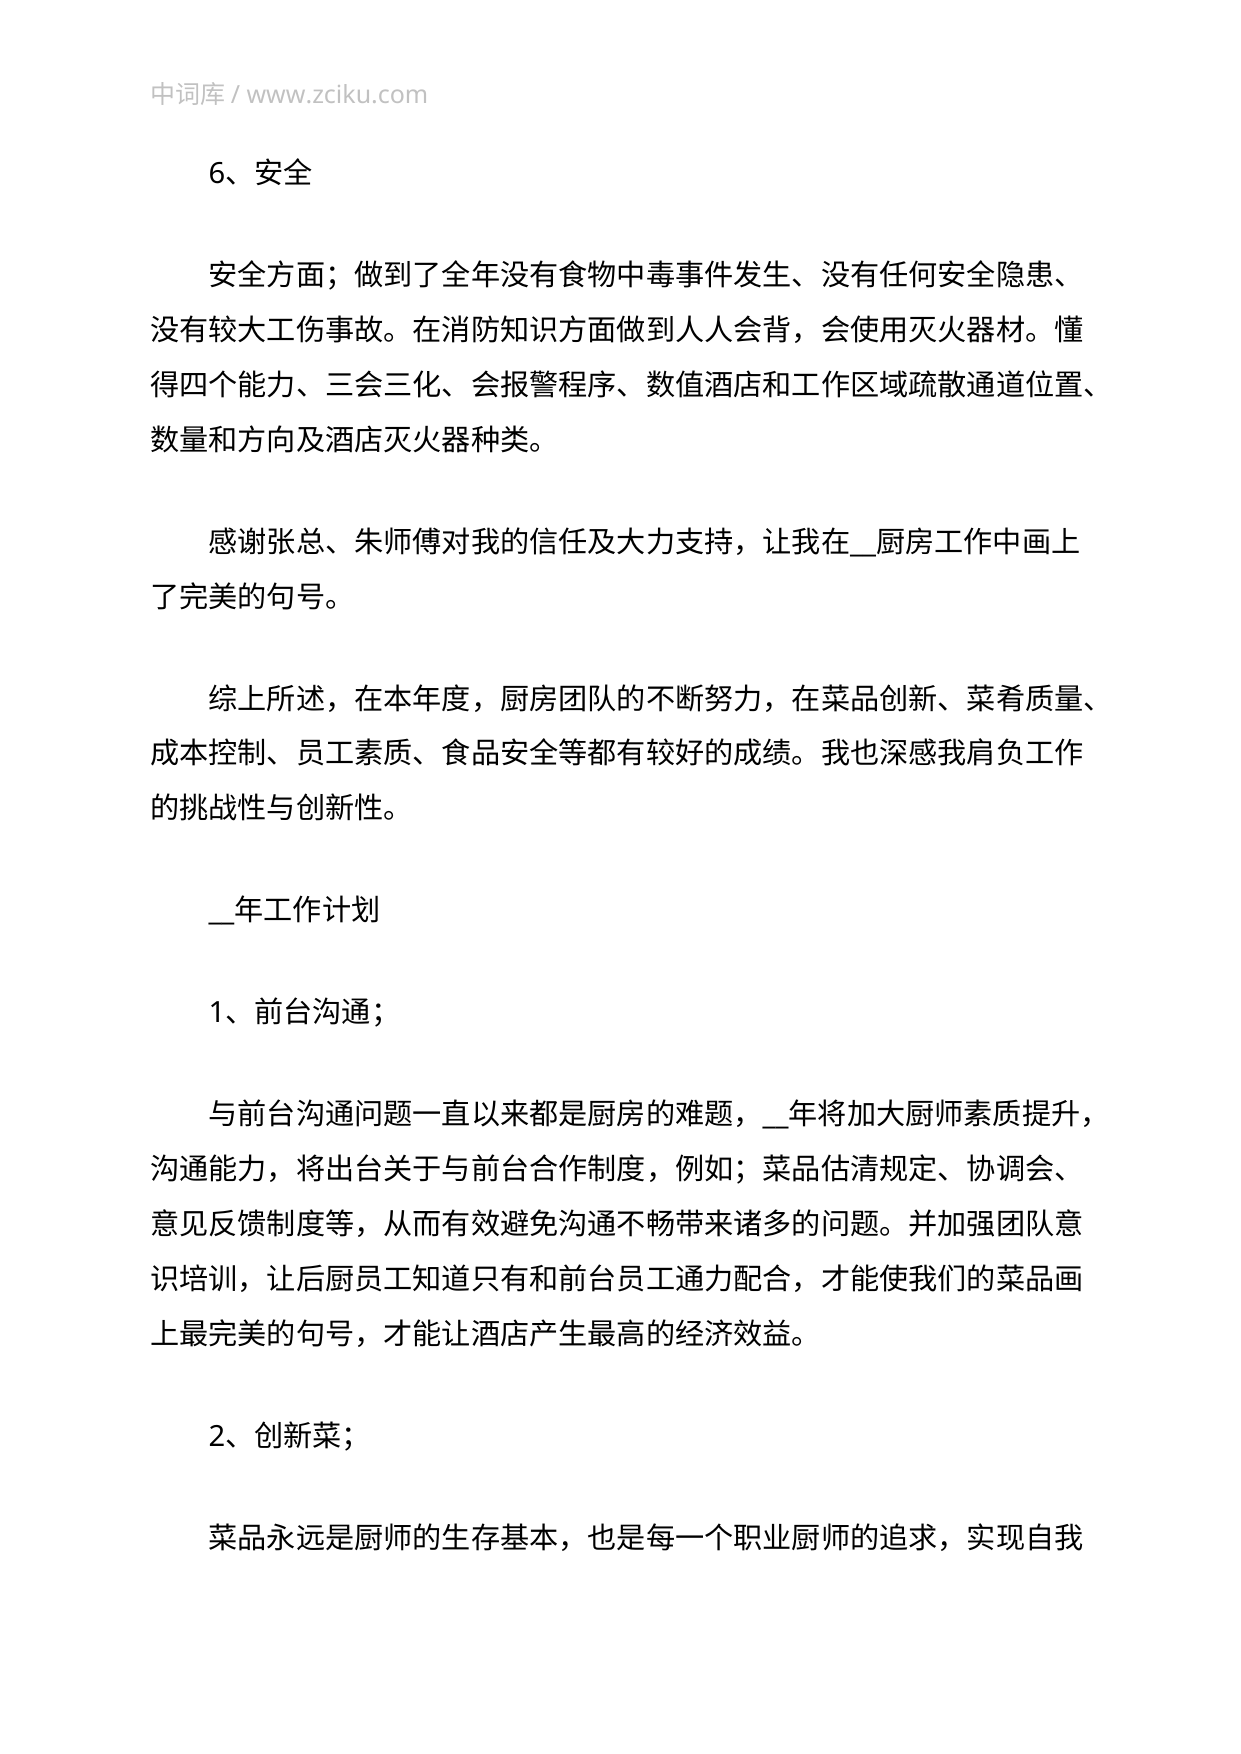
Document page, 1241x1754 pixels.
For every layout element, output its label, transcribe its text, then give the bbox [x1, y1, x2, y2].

text 综上所述，在本年度，厨房团队的不断努力，在菜品创新、菜肴质量、成本控制、员工素质、食品安全等都有较好的成绩。我也深感我肩负工作的挑战性与创新性。 [150, 675, 1090, 827]
text 感谢张总、朱师傅对我的信任及大力支持，让我在__厨房工作中画上了完美的句号。 [150, 518, 1090, 616]
text 与前台沟通问题一直以来都是厨房的难题，__年将加大厨师素质提升，沟通能力，将出台关于与前台合作制度，例如；菜品估清规定、协调会、意见反馈制度等，从而有效避免沟通不畅带来诸多的问题。并加强团队意识培训，让后厨员工知道只有和前台员工通力配合，才能使我们的菜品画上最完美的句号，才能让酒店产生最高的经济效益。 [150, 1091, 1090, 1353]
text 2、创新菜； [150, 1412, 1090, 1454]
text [150, 1514, 1090, 1556]
text __年工作计划 [150, 887, 1090, 929]
text 6、安全 [150, 150, 1090, 192]
text 1、前台沟通； [150, 989, 1090, 1031]
text 安全方面；做到了全年没有食物中毒事件发生、没有任何安全隐患、没有较大工伤事故。在消防知识方面做到人人会背，会使用灭火器材。懂得四个能力、三会三化、会报警程序、数值酒店和工作区域疏散通道位置、数量和方向及酒店灭火器种类。 [150, 252, 1090, 459]
